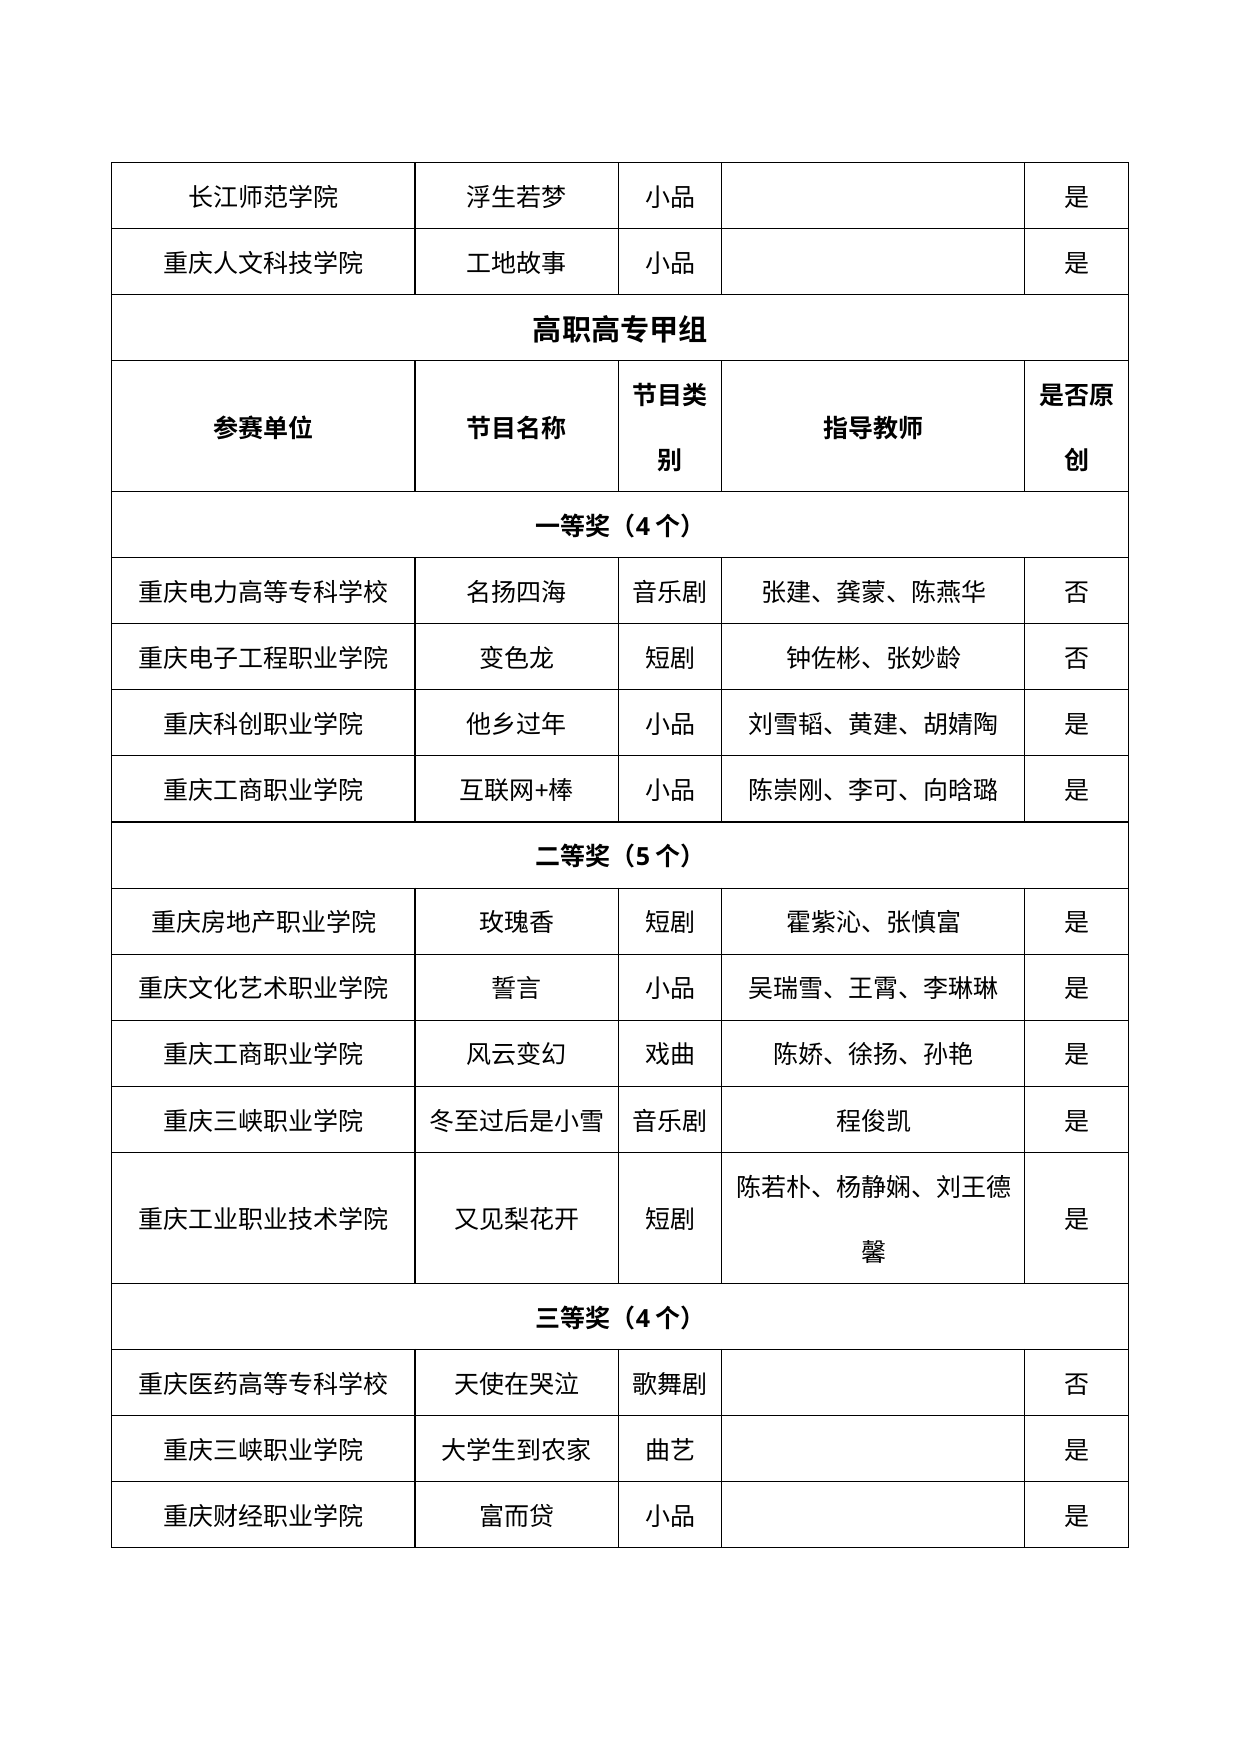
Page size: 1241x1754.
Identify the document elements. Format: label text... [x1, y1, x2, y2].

table_cell 音乐剧 [619, 558, 721, 623]
table_cell 小品 [619, 163, 721, 228]
table_cell 是 [1025, 756, 1128, 821]
table_cell 小品 [619, 756, 721, 821]
table_cell 否 [1025, 624, 1128, 689]
table_cell 短剧 [619, 624, 721, 689]
table_cell [722, 1482, 1024, 1547]
table_cell 音乐剧 [619, 1087, 721, 1152]
table_cell 富而贷 [416, 1482, 618, 1547]
table_cell 张建、龚蒙、陈燕华 [722, 558, 1024, 623]
table_cell 长江师范学院 [112, 163, 414, 228]
table_cell 高职高专甲组 [112, 295, 1128, 360]
table_cell 小品 [619, 229, 721, 294]
table_cell 吴瑞雪、王霄、李琳琳 [722, 955, 1024, 1019]
table_cell 重庆医药高等专科学校 [112, 1350, 414, 1415]
table_cell 重庆文化艺术职业学院 [112, 955, 414, 1019]
table_cell 他乡过年 [416, 690, 618, 755]
table_cell 节目名称 [416, 361, 618, 491]
table_cell 重庆科创职业学院 [112, 690, 414, 755]
table_cell 冬至过后是小雪 [416, 1087, 618, 1152]
table_cell 是 [1025, 955, 1128, 1019]
table_cell 重庆财经职业学院 [112, 1482, 414, 1547]
table_cell 名扬四海 [416, 558, 618, 623]
table_cell 二等奖（5个） [112, 823, 1128, 887]
table_cell 变色龙 [416, 624, 618, 689]
table_cell [722, 1416, 1024, 1481]
table_cell 天使在哭泣 [416, 1350, 618, 1415]
table_cell 陈崇刚、李可、向晗璐 [722, 756, 1024, 821]
table_cell 是 [1025, 690, 1128, 755]
table_cell 短剧 [619, 889, 721, 953]
table_cell 是 [1025, 889, 1128, 953]
table_cell 重庆工业职业技术学院 [112, 1153, 414, 1283]
table_cell 是否原创 [1025, 361, 1128, 491]
table_cell 小品 [619, 690, 721, 755]
table_cell 是 [1025, 229, 1128, 294]
table_cell 戏曲 [619, 1021, 721, 1086]
table_cell 工地故事 [416, 229, 618, 294]
table_cell [722, 163, 1024, 228]
table_cell 大学生到农家 [416, 1416, 618, 1481]
table_cell 是 [1025, 1416, 1128, 1481]
table_cell 钟佐彬、张妙龄 [722, 624, 1024, 689]
table_cell 霍紫沁、张慎富 [722, 889, 1024, 953]
table_cell 刘雪韬、黄建、胡婧陶 [722, 690, 1024, 755]
table_cell 浮生若梦 [416, 163, 618, 228]
table_cell 玫瑰香 [416, 889, 618, 953]
table_cell 是 [1025, 1021, 1128, 1086]
table_cell 重庆三峡职业学院 [112, 1087, 414, 1152]
table_cell 重庆三峡职业学院 [112, 1416, 414, 1481]
table_cell 陈娇、徐扬、孙艳 [722, 1021, 1024, 1086]
table_cell 曲艺 [619, 1416, 721, 1481]
table_cell 参赛单位 [112, 361, 414, 491]
table_cell [722, 1350, 1024, 1415]
table_cell 程俊凯 [722, 1087, 1024, 1152]
table_cell 短剧 [619, 1153, 721, 1283]
table_cell 指导教师 [722, 361, 1024, 491]
table_cell [722, 229, 1024, 294]
table_cell 又见梨花开 [416, 1153, 618, 1283]
table_cell 小品 [619, 1482, 721, 1547]
table_cell 是 [1025, 163, 1128, 228]
table_cell 互联网+棒 [416, 756, 618, 821]
table_cell 否 [1025, 1350, 1128, 1415]
table_cell 重庆工商职业学院 [112, 1021, 414, 1086]
table_cell 陈若朴、杨静娴、刘王德馨 [722, 1153, 1024, 1283]
table_cell 重庆人文科技学院 [112, 229, 414, 294]
table_cell 一等奖（4个） [112, 492, 1128, 557]
table_cell 节目类别 [619, 361, 721, 491]
table_cell 重庆工商职业学院 [112, 756, 414, 821]
table_cell 风云变幻 [416, 1021, 618, 1086]
table_cell 重庆电力高等专科学校 [112, 558, 414, 623]
table_cell 是 [1025, 1087, 1128, 1152]
table_cell 小品 [619, 955, 721, 1019]
table_cell 是 [1025, 1482, 1128, 1547]
table_cell 重庆房地产职业学院 [112, 889, 414, 953]
table_cell 是 [1025, 1153, 1128, 1283]
table_cell 否 [1025, 558, 1128, 623]
table_cell 三等奖（4个） [112, 1284, 1128, 1349]
table_cell 重庆电子工程职业学院 [112, 624, 414, 689]
table_cell 歌舞剧 [619, 1350, 721, 1415]
table_cell 誓言 [416, 955, 618, 1019]
